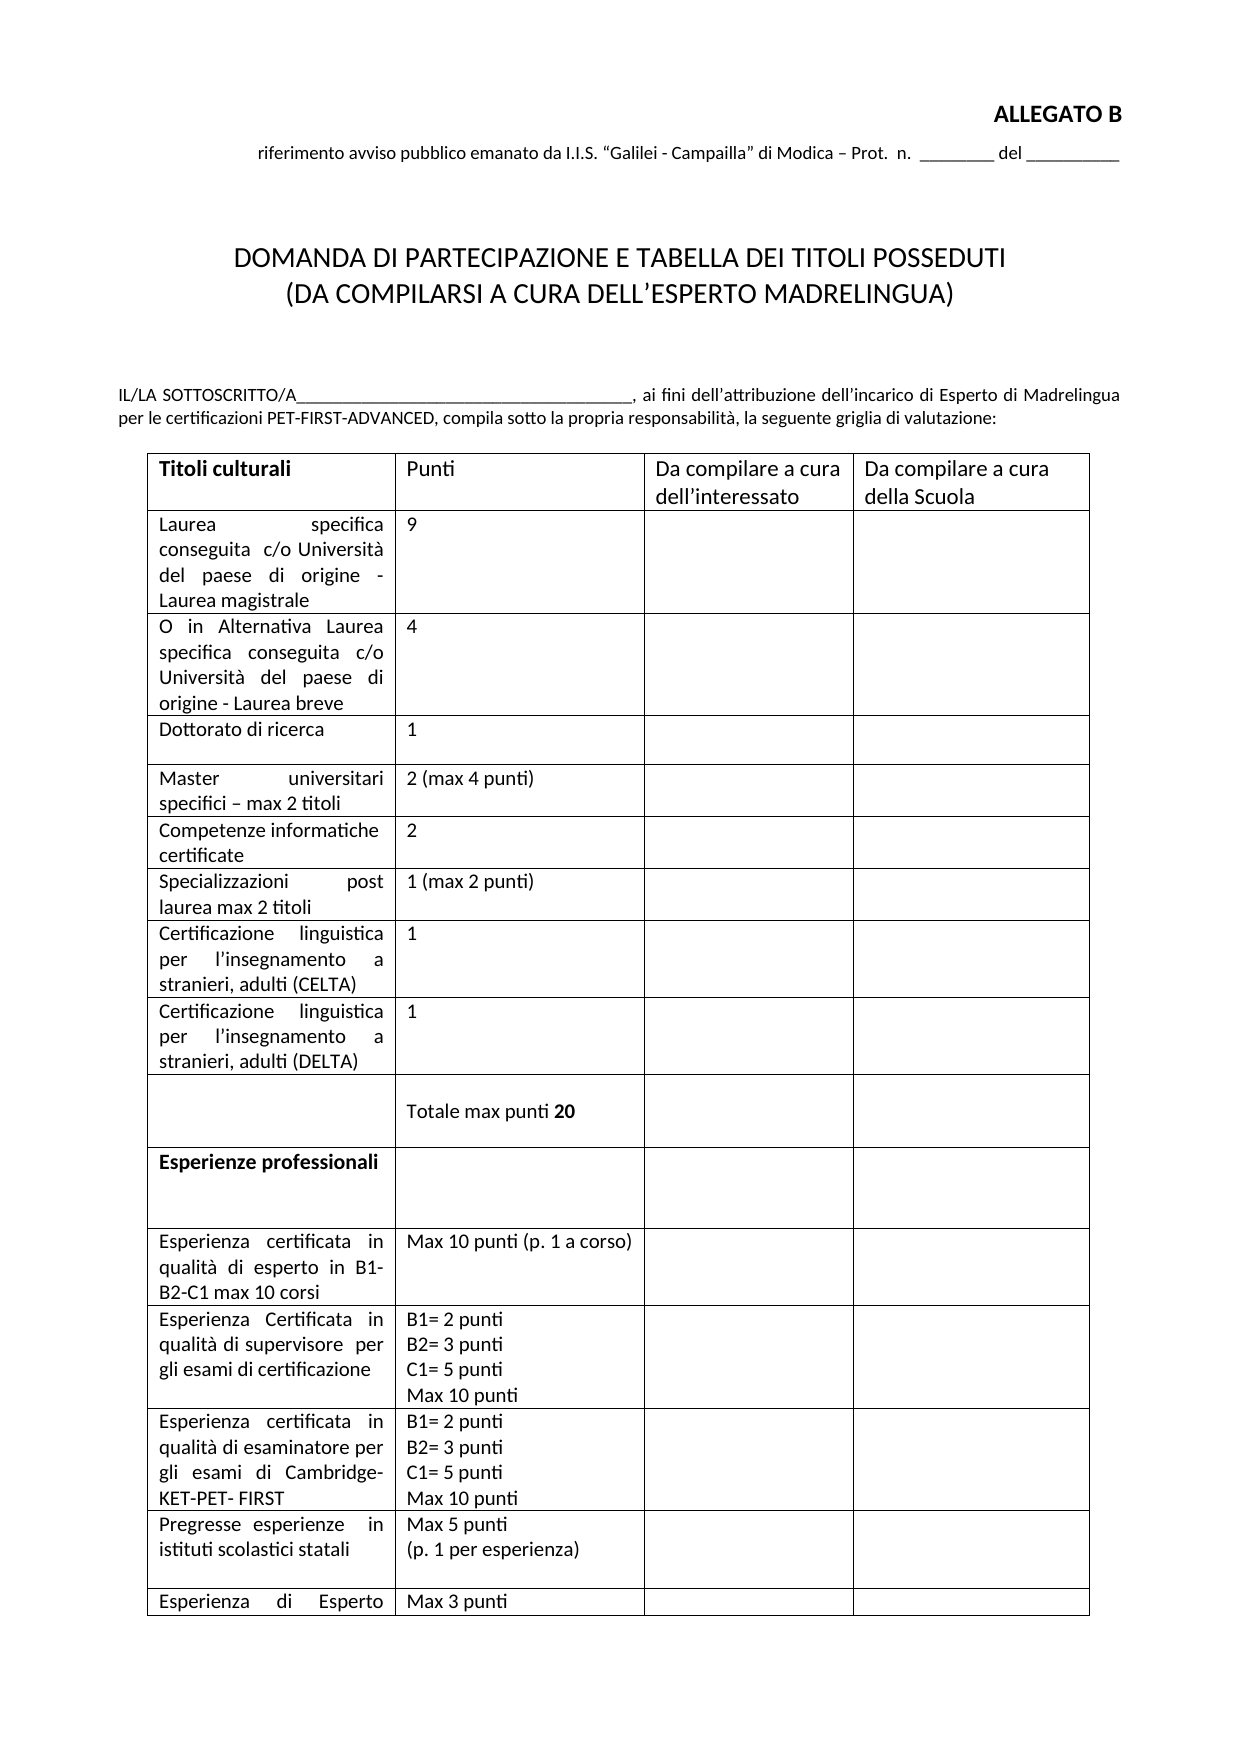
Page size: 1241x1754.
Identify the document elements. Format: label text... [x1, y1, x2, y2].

table_cell [645, 1511, 853, 1587]
table_cell [854, 1306, 1089, 1407]
table_cell Certificazione linguistica per l’insegnamento a stranieri, adulti (DELTA) [148, 998, 395, 1074]
table_cell [854, 1229, 1089, 1305]
table_cell [854, 998, 1089, 1074]
table_cell Esperienza certificata in qualità di esperto in B1-B2-C1 max 10 corsi [148, 1229, 395, 1305]
table_cell [854, 1148, 1089, 1227]
table_cell 1 (max 2 punti) [396, 869, 644, 919]
table_cell [854, 869, 1089, 919]
table_cell [645, 1229, 853, 1305]
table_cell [396, 1589, 644, 1615]
table_cell Esperienze professionali [148, 1148, 395, 1227]
table_cell [645, 1409, 853, 1510]
table_cell Max 10 punti (p. 1 a corso) [396, 1229, 644, 1305]
table_cell [645, 1306, 853, 1407]
table_cell [854, 1589, 1089, 1615]
table_cell Specializzazioni post laurea max 2 titoli [148, 869, 395, 919]
table_cell Esperienza Certificata in qualità di supervisore per gli esami di certificazione [148, 1306, 395, 1407]
table_cell [396, 1148, 644, 1227]
table_cell [645, 817, 853, 868]
table_cell [854, 765, 1089, 816]
table_cell 1 [396, 998, 644, 1074]
table_cell Dottorato di ricerca [148, 716, 395, 764]
table_cell 1 [396, 921, 644, 997]
table_cell [645, 921, 853, 997]
table_cell [645, 765, 853, 816]
table_cell [148, 1075, 395, 1147]
table_cell Max 5 punti (p. 1 per esperienza) [396, 1511, 644, 1587]
table_cell [854, 614, 1089, 715]
table_cell [645, 716, 853, 764]
table_cell [645, 1589, 853, 1615]
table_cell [148, 1589, 395, 1615]
table_cell [854, 1409, 1089, 1510]
table_cell [645, 1148, 853, 1227]
text DOMANDA DI PARTECIPAZIONE E TABELLA DEI TITOLI POSSEDUTI [118, 239, 1122, 275]
table_header Punti [396, 454, 644, 510]
table_cell Laurea specifica conseguita c/o Università del paese di origine - Laurea magistrale [148, 511, 395, 613]
table_cell Esperienza certificata in qualità di esaminatore per gli esami di Cambridge- KET-PET- FIRST [148, 1409, 395, 1510]
text ALLEGATO B [118, 98, 1122, 128]
table_cell [645, 998, 853, 1074]
table_cell 2 [396, 817, 644, 868]
text (DA COMPILARSI A CURA DELL’ESPERTO MADRELINGUA) [118, 275, 1122, 311]
table_cell [645, 1075, 853, 1147]
table_cell Master universitari specifici – max 2 titoli [148, 765, 395, 816]
table_header Da compilare a cura dell’interessato [645, 454, 853, 510]
table_cell [645, 511, 853, 613]
table_cell 1 [396, 716, 644, 764]
table_header Titoli culturali [148, 454, 395, 510]
table_cell [645, 614, 853, 715]
table_cell O in Alternativa Laurea specifica conseguita c/o Università del paese di origine - Laurea breve [148, 614, 395, 715]
table_cell B1= 2 punti B2= 3 punti C1= 5 punti Max 10 punti [396, 1409, 644, 1510]
table_cell Certificazione linguistica per l’insegnamento a stranieri, adulti (CELTA) [148, 921, 395, 997]
table_cell [854, 921, 1089, 997]
text riferimento avviso pubblico emanato da I.I.S. “Galilei - Campailla” di Modica – Prot. n. ________ del __________ [118, 141, 1122, 164]
table_cell 9 [396, 511, 644, 613]
text IL/LA SOTTOSCRITTO/A____________________________________, ai fini dell’attribuzione dell’incarico di Esperto di Madrelingua per le certificazioni PET-FIRST-ADVANCED, compila sotto la propria responsabilità, la seguente griglia di valutazione: [118, 383, 1122, 429]
table_cell Pregresse esperienze in istituti scolastici statali [148, 1511, 395, 1587]
table_cell [854, 1511, 1089, 1587]
table_cell [854, 1075, 1089, 1147]
table_cell B1= 2 punti B2= 3 punti C1= 5 punti Max 10 punti [396, 1306, 644, 1407]
table_cell [854, 716, 1089, 764]
table_cell Competenze informatiche certificate [148, 817, 395, 868]
table_cell [645, 869, 853, 919]
table_cell Totale max punti 20 [396, 1075, 644, 1147]
table_cell [854, 817, 1089, 868]
table_cell [854, 511, 1089, 613]
table_cell 2 (max 4 punti) [396, 765, 644, 816]
table_header Da compilare a cura della Scuola [854, 454, 1089, 510]
table_cell 4 [396, 614, 644, 715]
